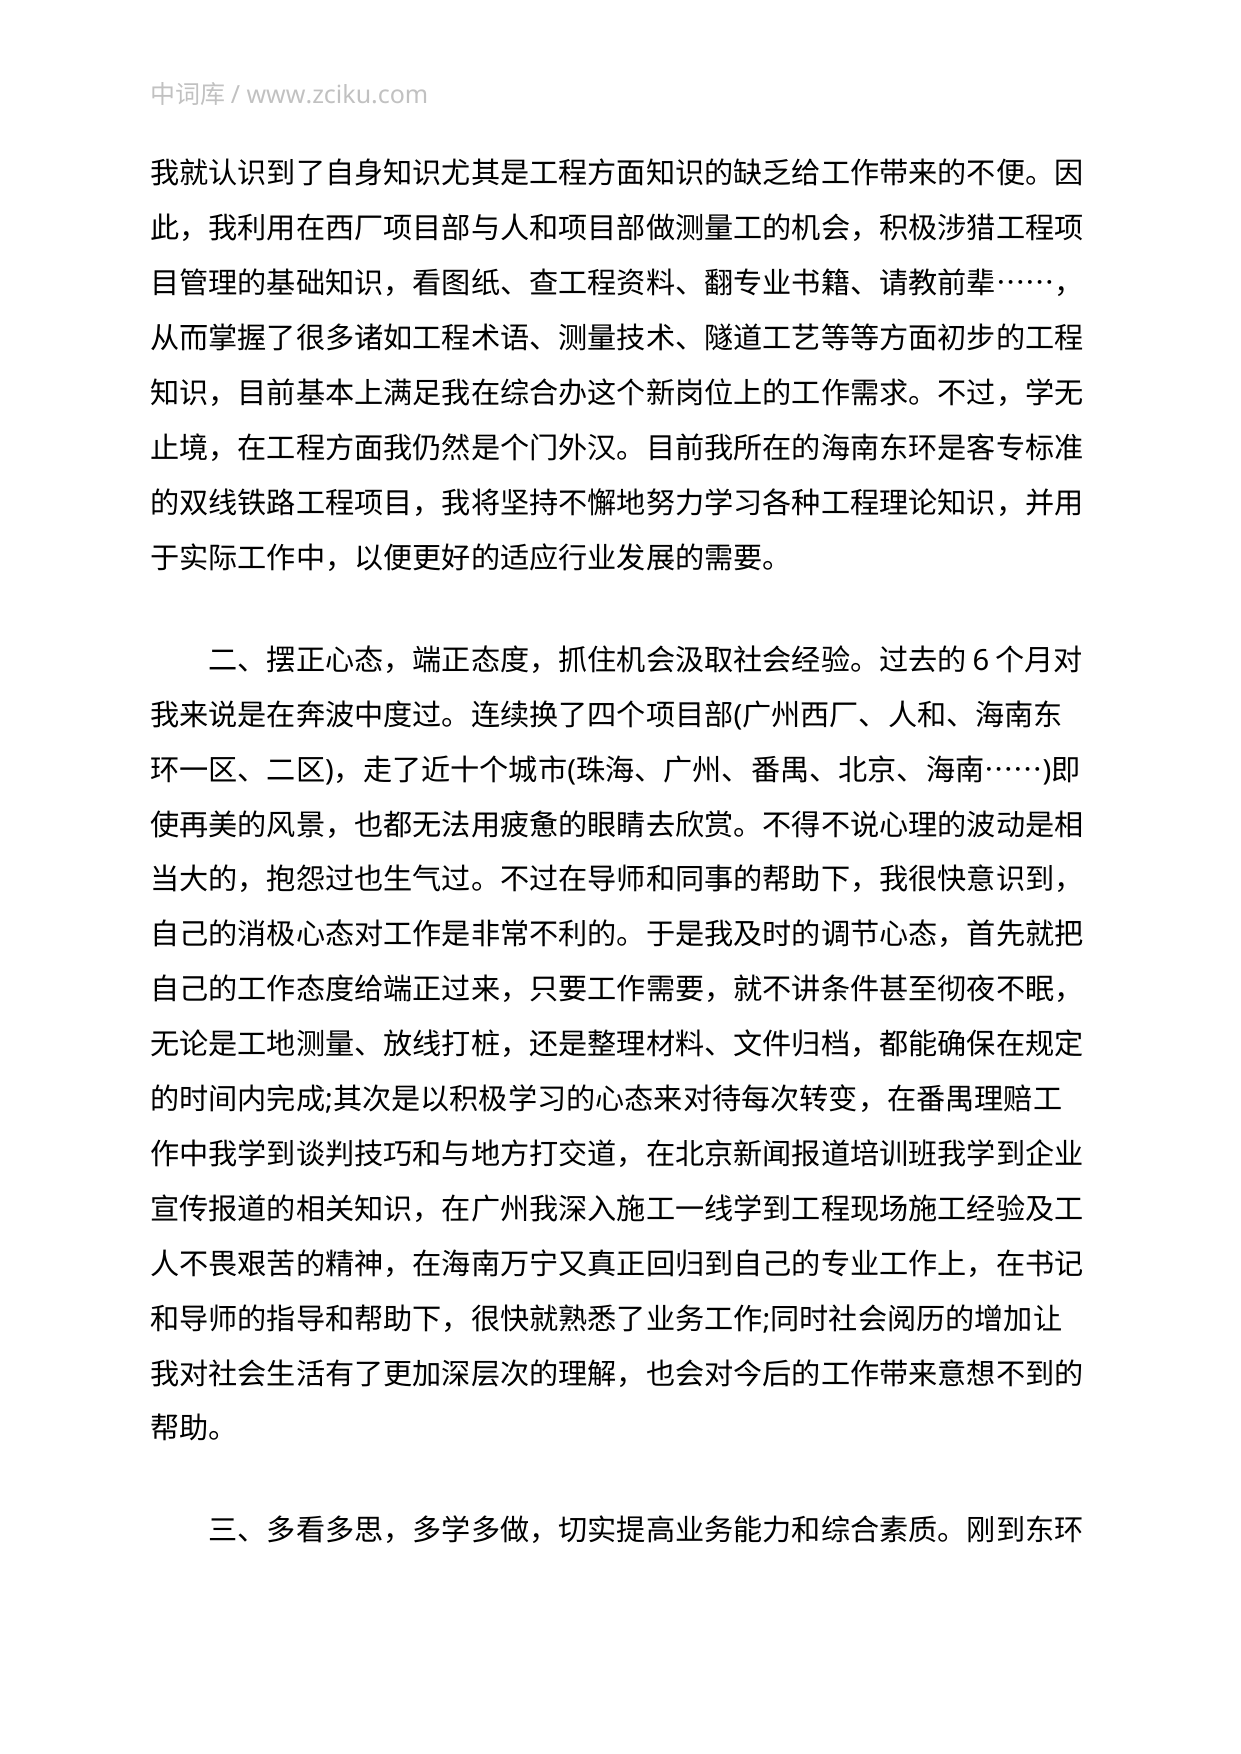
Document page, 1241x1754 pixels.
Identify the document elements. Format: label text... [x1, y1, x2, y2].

text 二、摆正心态，端正态度，抓住机会汲取社会经验。过去的6个月对我来说是在奔波中度过。连续换了四个项目部(广州西厂、人和、海南东环一区、二区)，走了近十个城市(珠海、广州、番禺、北京、海南……)即使再美的风景，也都无法用疲惫的眼睛去欣赏。不得不说心理的波动是相当大的，抱怨过也生气过。不过在导师和同事的帮助下，我很快意识到，自己的消极心态对工作是非常不利的。于是我及时的调节心态，首先就把自己的工作态度给端正过来，只要工作需要，就不讲条件甚至彻夜不眠，无论是工地测量、放线打桩，还是整理材料、文件归档，都能确保在规定的时间内完成;其次是以积极学习的心态来对待每次转变，在番禺理赔工作中我学到谈判技巧和与地方打交道，在北京新闻报道培训班我学到企业宣传报道的相关知识，在广州我深入施工一线学到工程现场施工经验及工人不畏艰苦的精神，在海南万宁又真正回归到自己的专业工作上，在书记和导师的指导和帮助下，很快就熟悉了业务工作;同时社会阅历的增加让我对社会生活有了更加深层次的理解，也会对今后的工作带来意想不到的帮助。 [150, 636, 1090, 1447]
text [150, 1507, 1090, 1549]
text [150, 150, 1090, 577]
